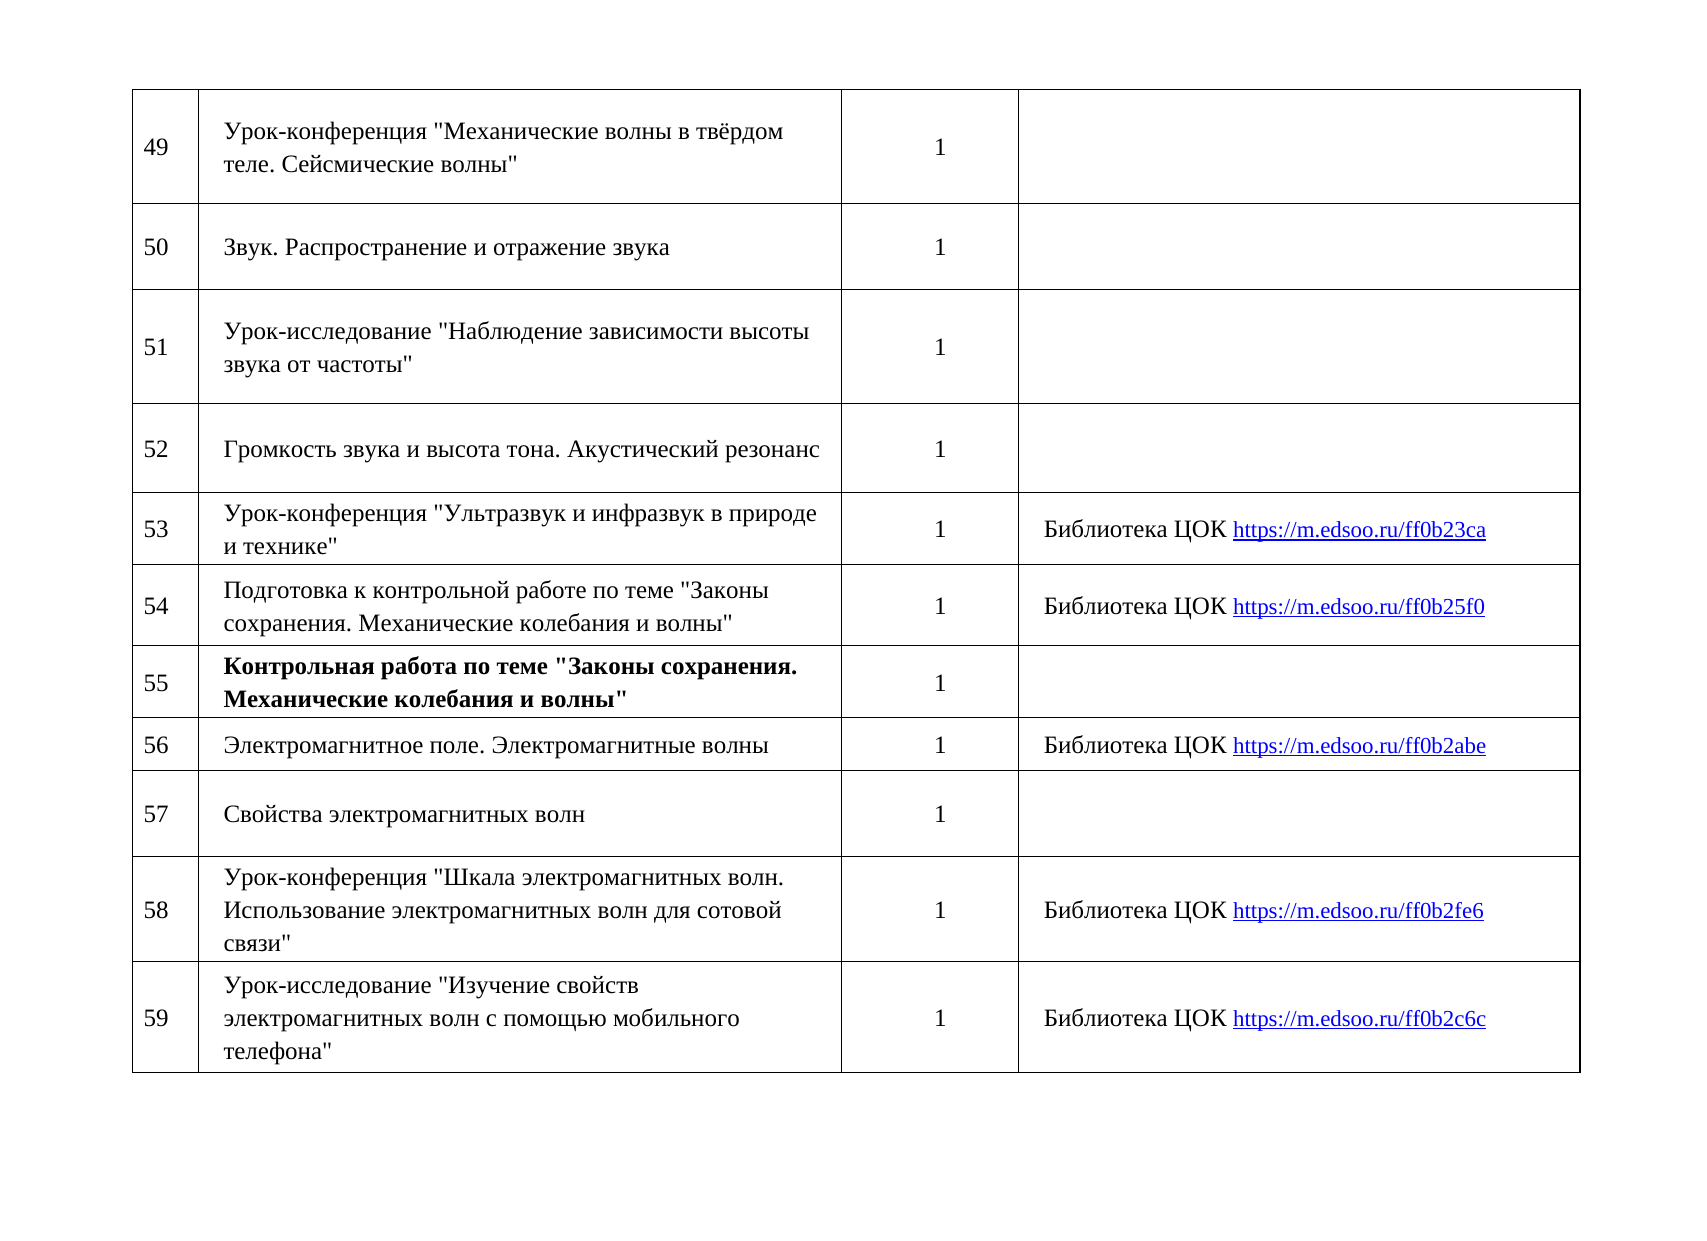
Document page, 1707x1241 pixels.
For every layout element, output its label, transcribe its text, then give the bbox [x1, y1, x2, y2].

table_cell 54 [133, 565, 198, 645]
table_cell [1019, 404, 1579, 492]
table_cell Библиотека ЦОК https://m.edsoo.ru/ff0b2c6c [1019, 962, 1579, 1072]
table_cell [1019, 204, 1579, 288]
table_cell [1019, 646, 1579, 717]
table_cell 59 [133, 962, 198, 1072]
table_cell 56 [133, 718, 198, 770]
table_cell 1 [842, 962, 1018, 1072]
table_cell Свойства электромагнитных волн [199, 771, 841, 856]
table_cell 55 [133, 646, 198, 717]
table_cell 58 [133, 857, 198, 961]
table_cell Библиотека ЦОК https://m.edsoo.ru/ff0b25f0 [1019, 565, 1579, 645]
table_cell Урок-исследование "Наблюдение зависимости высоты звука от частоты" [199, 290, 841, 403]
table_cell 1 [842, 204, 1018, 288]
table_cell 1 [842, 718, 1018, 770]
table_cell 50 [133, 204, 198, 288]
table_cell 1 [842, 493, 1018, 564]
table_cell 1 [842, 290, 1018, 403]
table_cell Урок-конференция "Ультразвук и инфразвук в природе и технике" [199, 493, 841, 564]
table_cell Контрольная работа по теме "Законы сохранения. Механические колебания и волны" [199, 646, 841, 717]
table_cell Электромагнитное поле. Электромагнитные волны [199, 718, 841, 770]
table_cell Библиотека ЦОК https://m.edsoo.ru/ff0b2abe [1019, 718, 1579, 770]
table_cell 1 [842, 646, 1018, 717]
table_cell Библиотека ЦОК https://m.edsoo.ru/ff0b2fe6 [1019, 857, 1579, 961]
table_cell 1 [842, 565, 1018, 645]
table_cell 1 [842, 857, 1018, 961]
table_cell [1019, 90, 1579, 203]
table_cell Подготовка к контрольной работе по теме "Законы сохранения. Механические колебания и волны" [199, 565, 841, 645]
table_cell [1019, 290, 1579, 403]
table_cell 49 [133, 90, 198, 203]
table_cell [1019, 771, 1579, 856]
table_cell 51 [133, 290, 198, 403]
table_cell Библиотека ЦОК https://m.edsoo.ru/ff0b23ca [1019, 493, 1579, 564]
table_cell Громкость звука и высота тона. Акустический резонанс [199, 404, 841, 492]
table_cell 52 [133, 404, 198, 492]
table_cell 1 [842, 90, 1018, 203]
table_cell Урок-конференция "Механические волны в твёрдом теле. Сейсмические волны" [199, 90, 841, 203]
table_cell Урок-исследование "Изучение свойств электромагнитных волн с помощью мобильного телефона" [199, 962, 841, 1072]
table_cell 53 [133, 493, 198, 564]
table_cell 57 [133, 771, 198, 856]
table_cell 1 [842, 771, 1018, 856]
table_cell Звук. Распространение и отражение звука [199, 204, 841, 288]
table_cell Урок-конференция "Шкала электромагнитных волн. Использование электромагнитных волн для сотовой связи" [199, 857, 841, 961]
table_cell 1 [842, 404, 1018, 492]
